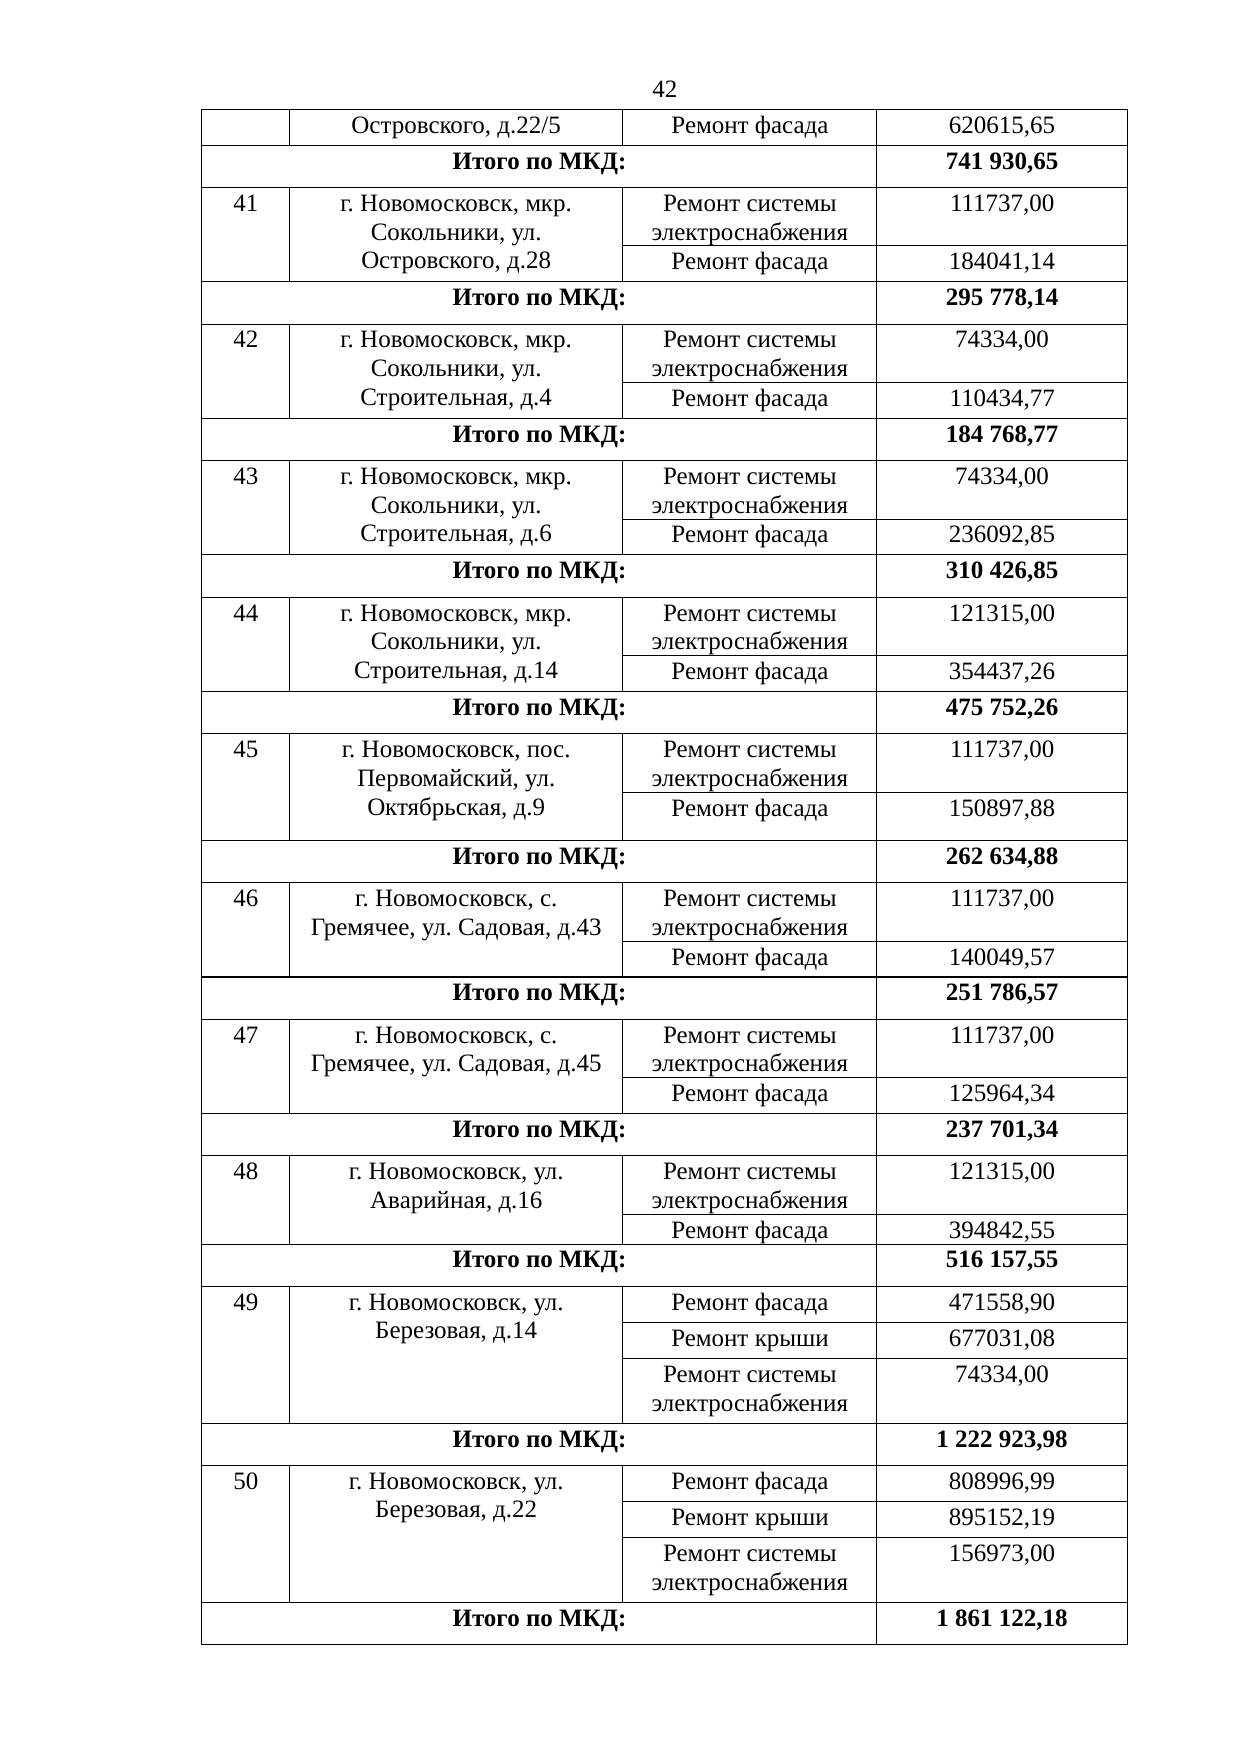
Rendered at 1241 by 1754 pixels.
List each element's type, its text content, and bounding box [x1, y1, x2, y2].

table_cell г. Новомосковск, с. Гремячее, ул. Садовая, д.45 [290, 1020, 622, 1113]
table_cell 516 157,55 [877, 1245, 1127, 1286]
table_cell Итого по МКД: [202, 692, 876, 733]
table_cell 310 426,85 [877, 555, 1127, 597]
table_cell Ремонт системы электроснабжения [623, 1020, 876, 1077]
table_cell 50 [202, 1466, 289, 1602]
table_cell 111737,00 [877, 188, 1127, 245]
table_cell Итого по МКД: [202, 282, 876, 323]
table_cell 111737,00 [877, 1020, 1127, 1077]
table_cell Ремонт фасада [623, 942, 876, 976]
table_cell 237 701,34 [877, 1114, 1127, 1155]
table_cell 808996,99 [877, 1466, 1127, 1501]
table_cell Ремонт системы электроснабжения [623, 188, 876, 245]
table_cell 475 752,26 [877, 692, 1127, 733]
table_cell 251 786,57 [877, 978, 1127, 1019]
table_cell 150897,88 [877, 793, 1127, 840]
table_cell Ремонт фасада [623, 1287, 876, 1322]
table_cell 110434,77 [877, 383, 1127, 418]
table_cell 1 861 122,18 [877, 1603, 1127, 1644]
table_cell Ремонт системы электроснабжения [623, 461, 876, 518]
table_cell Ремонт фасада [623, 1215, 876, 1243]
table_cell 41 [202, 188, 289, 281]
table_cell 49 [202, 1287, 289, 1423]
table_cell 156973,00 [877, 1538, 1127, 1602]
table_cell Ремонт фасада [623, 110, 876, 145]
table_cell 140049,57 [877, 942, 1127, 976]
table_cell Итого по МКД: [202, 146, 876, 187]
table_cell Ремонт фасада [623, 520, 876, 554]
table_cell 44 [202, 598, 289, 691]
table_cell 295 778,14 [877, 282, 1127, 323]
table_cell Ремонт фасада [623, 1078, 876, 1113]
table_cell г. Новомосковск, мкр. Сокольники, ул. Строительная, д.14 [290, 598, 622, 691]
table_cell Итого по МКД: [202, 1245, 876, 1286]
table_cell 121315,00 [877, 1156, 1127, 1214]
table_cell 184 768,77 [877, 419, 1127, 460]
table_cell Ремонт крыши [623, 1502, 876, 1537]
table_cell г. Новомосковск, мкр. Сокольники, ул. Островского, д.28 [290, 188, 622, 281]
table_cell 42 [202, 325, 289, 418]
table_cell г. Новомосковск, мкр. Сокольники, ул. Строительная, д.4 [290, 325, 622, 418]
table_cell 43 [202, 461, 289, 554]
table_cell Итого по МКД: [202, 1114, 876, 1155]
table_cell г. Новомосковск, мкр. Сокольники, ул. Строительная, д.6 [290, 461, 622, 554]
table_cell 46 [202, 883, 289, 976]
table_cell Ремонт системы электроснабжения [623, 598, 876, 655]
table_cell 48 [202, 1156, 289, 1243]
table_cell г. Новомосковск, с. Гремячее, ул. Садовая, д.43 [290, 883, 622, 976]
table_cell Итого по МКД: [202, 1424, 876, 1465]
table_cell 741 930,65 [877, 146, 1127, 187]
table_cell 111737,00 [877, 883, 1127, 941]
table_cell 74334,00 [877, 325, 1127, 382]
table_cell Итого по МКД: [202, 419, 876, 460]
table_cell 262 634,88 [877, 841, 1127, 882]
table_cell 471558,90 [877, 1287, 1127, 1322]
table_cell г. Новомосковск, ул. Березовая, д.14 [290, 1287, 622, 1423]
table_cell г. Новомосковск, ул. Березовая, д.22 [290, 1466, 622, 1602]
table_cell 895152,19 [877, 1502, 1127, 1537]
table_cell Ремонт фасада [623, 656, 876, 691]
table_cell Ремонт системы электроснабжения [623, 1359, 876, 1423]
table_cell Ремонт системы электроснабжения [623, 734, 876, 792]
table_cell 47 [202, 1020, 289, 1113]
table_cell г. Новомосковск, пос. Первомайский, ул. Октябрьская, д.9 [290, 734, 622, 840]
table_cell 1 222 923,98 [877, 1424, 1127, 1465]
table_cell 236092,85 [877, 520, 1127, 554]
table_cell Ремонт системы электроснабжения [623, 1538, 876, 1602]
table_cell Ремонт системы электроснабжения [623, 325, 876, 382]
table_cell Итого по МКД: [202, 555, 876, 597]
table_cell Ремонт системы электроснабжения [623, 883, 876, 941]
table_cell 74334,00 [877, 461, 1127, 518]
table_cell 74334,00 [877, 1359, 1127, 1423]
table_cell 125964,34 [877, 1078, 1127, 1113]
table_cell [290, 110, 622, 145]
table_cell 677031,08 [877, 1323, 1127, 1358]
table_cell 45 [202, 734, 289, 840]
table_cell Ремонт фасада [623, 246, 876, 281]
table_cell Итого по МКД: [202, 1603, 876, 1644]
table_cell 111737,00 [877, 734, 1127, 792]
table_cell Ремонт системы электроснабжения [623, 1156, 876, 1214]
table_cell Итого по МКД: [202, 841, 876, 882]
table_cell Ремонт фасада [623, 1466, 876, 1501]
table_cell Ремонт крыши [623, 1323, 876, 1358]
table_cell г. Новомосковск, ул. Аварийная, д.16 [290, 1156, 622, 1243]
table_cell 40 [202, 110, 289, 145]
table_cell 620615,65 [877, 110, 1127, 145]
table_cell 354437,26 [877, 656, 1127, 691]
table_cell Ремонт фасада [623, 383, 876, 418]
table_cell 394842,55 [877, 1215, 1127, 1243]
table_cell 121315,00 [877, 598, 1127, 655]
table_cell Итого по МКД: [202, 978, 876, 1019]
table_cell Ремонт фасада [623, 793, 876, 840]
table_cell 184041,14 [877, 246, 1127, 281]
